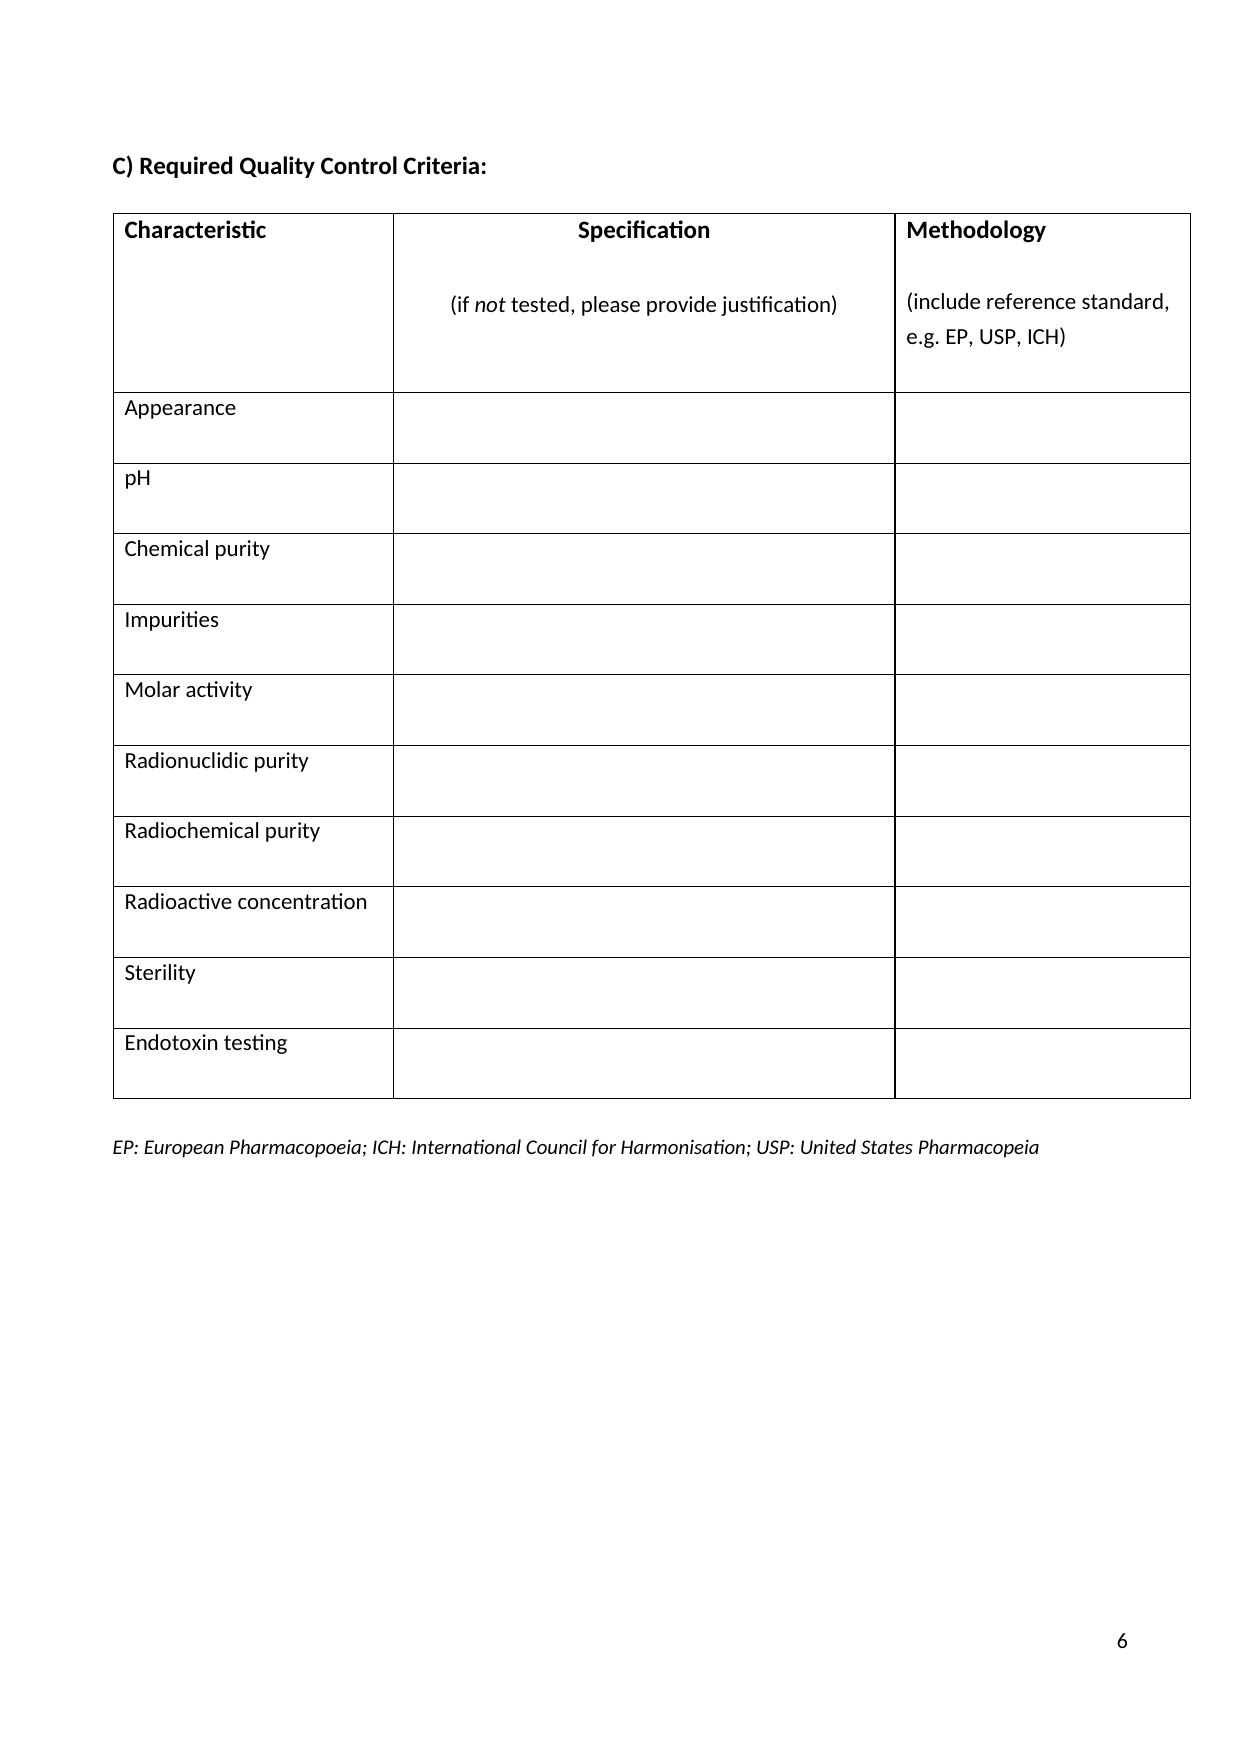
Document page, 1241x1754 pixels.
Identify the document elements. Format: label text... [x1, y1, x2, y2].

subtitle C) Required Quality Control Criteria: [112, 150, 1128, 181]
table_cell Chemical purity [114, 534, 393, 604]
table_cell [896, 1029, 1190, 1098]
table_cell [394, 746, 894, 816]
table_cell [394, 1029, 894, 1098]
table_cell pH [114, 464, 393, 533]
table_cell [896, 464, 1190, 533]
table_cell [896, 958, 1190, 1027]
table_cell [896, 746, 1190, 816]
table_cell [394, 958, 894, 1027]
table_cell [394, 887, 894, 957]
table_cell Radiochemical purity [114, 817, 393, 886]
table_cell Radionuclidic purity [114, 746, 393, 816]
text EP: European Pharmacopoeia; ICH: International Council for Harmonisation; USP: United States Pharmacopeia [112, 1134, 1128, 1159]
table_cell [394, 393, 894, 462]
table_cell [896, 675, 1190, 745]
table_cell [896, 393, 1190, 462]
table_cell Molar activity [114, 675, 393, 745]
table_cell Appearance [114, 393, 393, 462]
table_cell [896, 534, 1190, 604]
table_cell [394, 817, 894, 886]
table_cell [896, 817, 1190, 886]
table_cell [394, 605, 894, 674]
table_header Specification (if not tested, please provide justification) [394, 214, 894, 392]
table_cell [896, 887, 1190, 957]
table_cell Endotoxin testing [114, 1029, 393, 1098]
table_cell [896, 605, 1190, 674]
table_cell [394, 534, 894, 604]
table_header Methodology (include reference standard, e.g. EP, USP, ICH) [896, 214, 1190, 392]
table_cell Sterility [114, 958, 393, 1027]
table_header Characteristic [114, 214, 393, 392]
table_cell [394, 464, 894, 533]
table_cell Radioactive concentration [114, 887, 393, 957]
table_cell [394, 675, 894, 745]
table_cell Impurities [114, 605, 393, 674]
